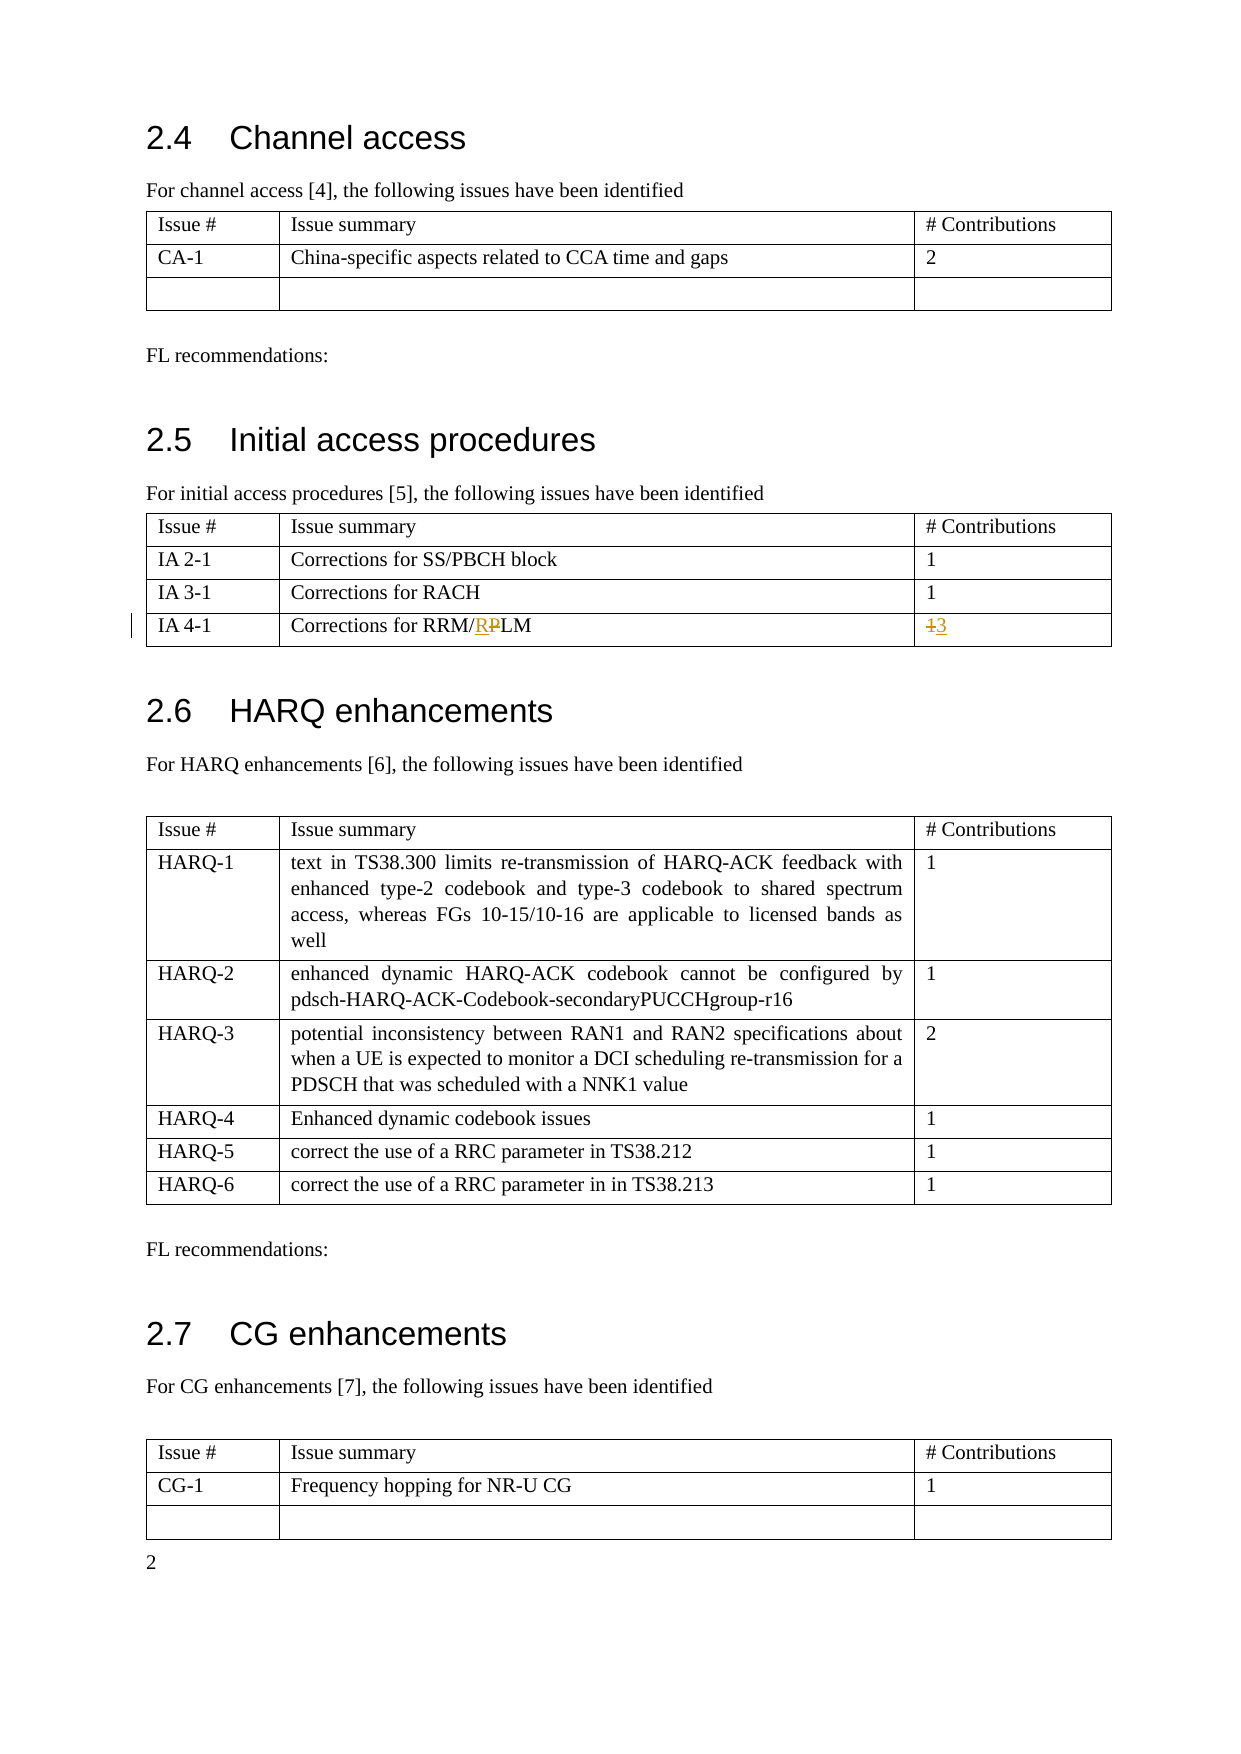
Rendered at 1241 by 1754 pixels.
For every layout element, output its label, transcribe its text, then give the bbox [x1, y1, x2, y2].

text FL recommendations: [146, 1237, 1122, 1261]
table_cell enhanced dynamic HARQ-ACK codebook cannot be configured by pdsch-HARQ-ACK-Codebook-secondaryPUCCHgroup-r16 [280, 961, 914, 1019]
table_cell HARQ-3 [147, 1020, 279, 1104]
table_header Issue summary [280, 817, 914, 849]
table_cell 1 [915, 547, 1111, 579]
table_cell Corrections for SS/PBCH block [280, 547, 914, 579]
table_cell IA 4-1 [147, 614, 279, 646]
table_header Issue # [147, 817, 279, 849]
table_cell [280, 1506, 914, 1538]
table_cell CA-1 [147, 245, 279, 277]
table_cell 2 [915, 245, 1111, 277]
subtitle 2.5 Initial access procedures [146, 420, 1122, 459]
table_cell 1 [915, 1106, 1111, 1138]
table_cell 1 [915, 961, 1111, 1019]
table_cell correct the use of a RRC parameter in in TS38.213 [280, 1172, 914, 1204]
table_header # Contributions [915, 514, 1111, 546]
table_cell IA 2-1 [147, 547, 279, 579]
table_header Issue # [147, 514, 279, 546]
table_cell potential inconsistency between RAN1 and RAN2 specifications about when a UE is expected to monitor a DCI scheduling re-transmission for a PDSCH that was scheduled with a NNK1 value [280, 1020, 914, 1104]
table_cell HARQ-5 [147, 1139, 279, 1171]
table_cell HARQ-4 [147, 1106, 279, 1138]
table_cell [280, 278, 914, 310]
table_header Issue summary [280, 514, 914, 546]
table_header Issue # [147, 212, 279, 244]
table_cell China-specific aspects related to CCA time and gaps [280, 245, 914, 277]
table_cell Enhanced dynamic codebook issues [280, 1106, 914, 1138]
text For HARQ enhancements [6], the following issues have been identified [146, 752, 1122, 776]
text For initial access procedures [5], the following issues have been identified [146, 481, 1122, 504]
text FL recommendations: [146, 343, 1122, 367]
table_cell 1 [915, 1139, 1111, 1171]
table_cell correct the use of a RRC parameter in TS38.212 [280, 1139, 914, 1171]
subtitle 2.4 Channel access [146, 118, 1122, 157]
text For CG enhancements [7], the following issues have been identified [146, 1374, 1122, 1398]
subtitle 2.7 CG enhancements [146, 1314, 1122, 1353]
table_cell [915, 1506, 1111, 1538]
text For channel access [4], the following issues have been identified [146, 178, 1122, 202]
table_cell 2 [915, 1020, 1111, 1104]
table_cell CG-1 [147, 1473, 279, 1505]
table_cell IA 3-1 [147, 580, 279, 612]
table_header Issue # [147, 1440, 279, 1472]
table_cell Corrections for RRM/LM [280, 614, 914, 646]
table_cell 1 [915, 1473, 1111, 1505]
table_header # Contributions [915, 1440, 1111, 1472]
table_cell 1 [915, 850, 1111, 960]
table_cell [915, 614, 1111, 646]
table_cell HARQ-1 [147, 850, 279, 960]
table_header Issue summary [280, 1440, 914, 1472]
table_cell 1 [915, 1172, 1111, 1204]
table_cell Frequency hopping for NR-U CG [280, 1473, 914, 1505]
table_header # Contributions [915, 212, 1111, 244]
table_cell HARQ-6 [147, 1172, 279, 1204]
table_cell Corrections for RACH [280, 580, 914, 612]
table_header Issue summary [280, 212, 914, 244]
table_header # Contributions [915, 817, 1111, 849]
table_cell HARQ-2 [147, 961, 279, 1019]
table_cell [147, 1506, 279, 1538]
table_cell [915, 278, 1111, 310]
table_cell [147, 278, 279, 310]
subtitle 2.6 HARQ enhancements [146, 691, 1122, 730]
table_cell 1 [915, 580, 1111, 612]
table_cell text in TS38.300 limits re-transmission of HARQ-ACK feedback with enhanced type-2 codebook and type-3 codebook to shared spectrum access, whereas FGs 10-15/10-16 are applicable to licensed bands as well [280, 850, 914, 960]
